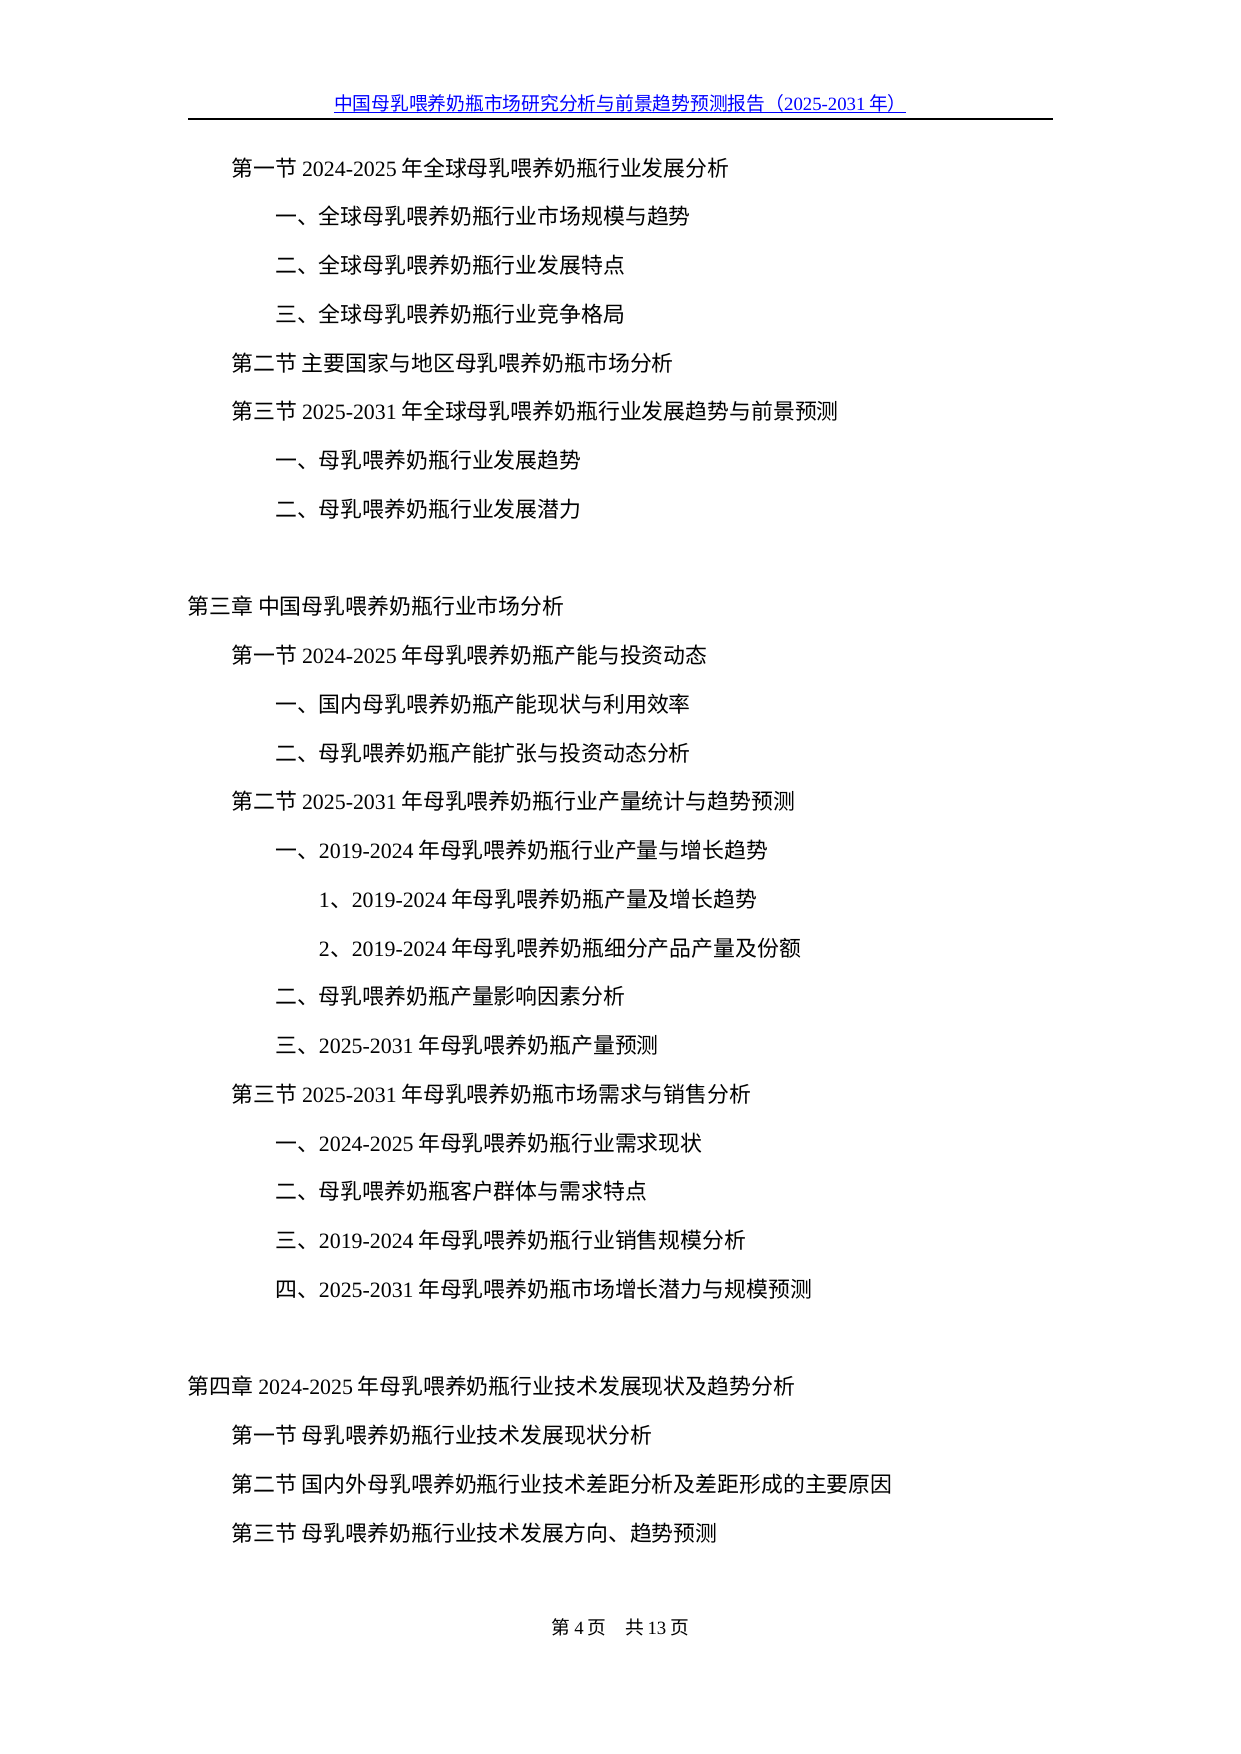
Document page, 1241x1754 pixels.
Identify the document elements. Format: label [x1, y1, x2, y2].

text [187, 150, 1053, 1548]
